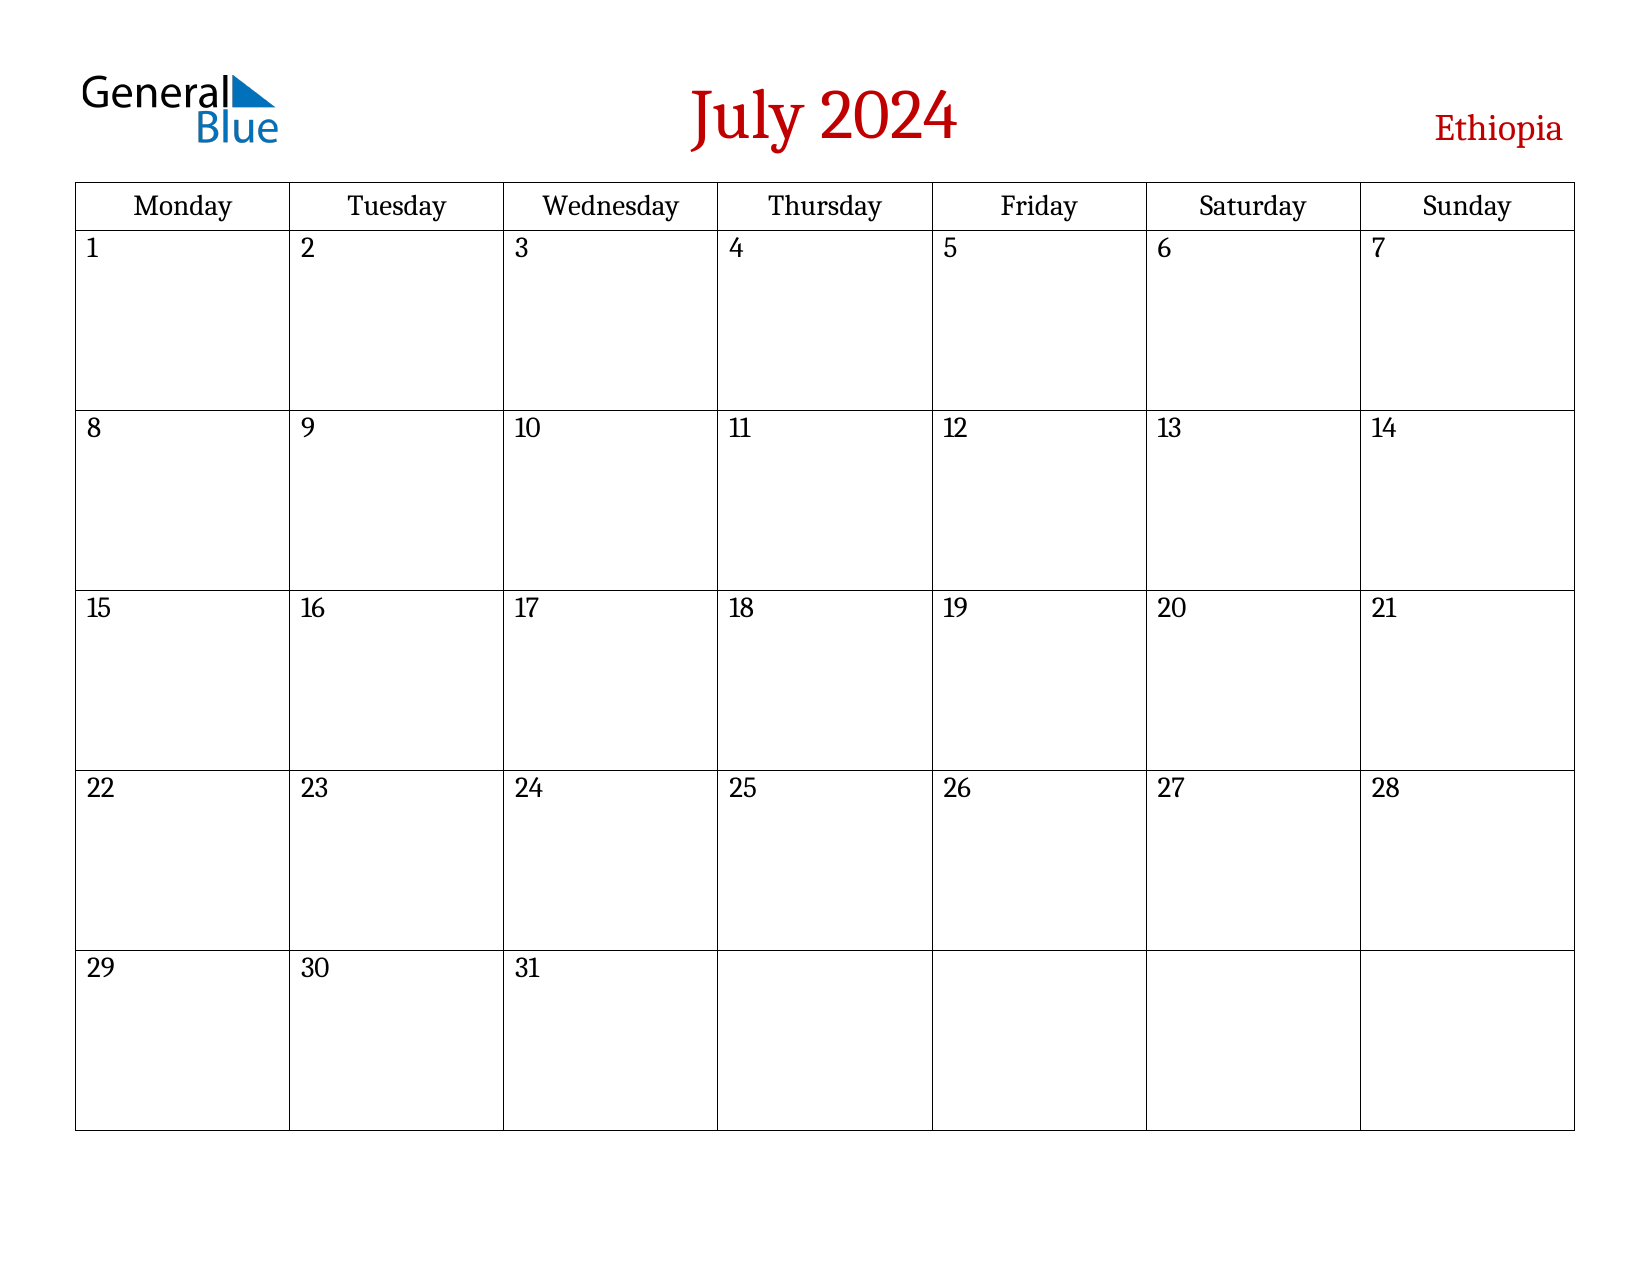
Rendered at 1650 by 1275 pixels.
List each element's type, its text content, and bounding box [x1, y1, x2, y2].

table_header [76, 75, 503, 182]
table_cell 5 [933, 231, 1146, 264]
table_cell [504, 625, 717, 770]
table_cell 23 [290, 771, 503, 805]
table_cell [933, 445, 1146, 590]
table_cell [1147, 445, 1360, 590]
table_cell [76, 445, 289, 590]
table_cell [1361, 985, 1574, 1130]
table_cell [76, 625, 289, 770]
table_cell [504, 265, 717, 410]
table_cell 14 [1361, 411, 1574, 444]
table_cell Monday [76, 183, 289, 230]
table_cell 17 [504, 591, 717, 625]
table_cell 3 [504, 231, 717, 264]
table_cell 9 [290, 411, 503, 444]
table_cell 26 [933, 771, 1146, 805]
table_cell [290, 445, 503, 590]
table_cell Friday [933, 183, 1146, 230]
table_cell [504, 445, 717, 590]
table_cell 18 [718, 591, 932, 625]
table_cell [504, 805, 717, 950]
table_cell 1 [76, 231, 289, 264]
table_cell 19 [933, 591, 1146, 625]
table_cell [718, 951, 932, 985]
table_cell Tuesday [290, 183, 503, 230]
table_cell Sunday [1361, 183, 1574, 230]
table_header Ethiopia [1146, 75, 1574, 182]
table_cell 29 [76, 951, 289, 985]
table_cell 15 [76, 591, 289, 625]
table_cell [718, 445, 932, 590]
table_cell 22 [76, 771, 289, 805]
table_cell [1361, 805, 1574, 950]
table_cell Thursday [718, 183, 932, 230]
table_cell 4 [718, 231, 932, 264]
table_cell 20 [1147, 591, 1360, 625]
table_cell [1147, 951, 1360, 985]
table_cell [290, 985, 503, 1130]
table_cell 16 [290, 591, 503, 625]
table_cell Wednesday [504, 183, 717, 230]
table_cell 21 [1361, 591, 1574, 625]
table_cell 24 [504, 771, 717, 805]
table_cell [1361, 445, 1574, 590]
table_header July 2024 [504, 75, 1146, 182]
table_cell [933, 265, 1146, 410]
table_cell 28 [1361, 771, 1574, 805]
table_cell [1361, 951, 1574, 985]
table_cell [1147, 985, 1360, 1130]
table_cell [933, 805, 1146, 950]
table_cell [1361, 265, 1574, 410]
table_cell [290, 265, 503, 410]
picture [82, 75, 278, 143]
table_cell 30 [290, 951, 503, 985]
table_cell [718, 805, 932, 950]
table_cell [718, 265, 932, 410]
table_cell [76, 805, 289, 950]
table_cell [718, 985, 932, 1130]
table_cell [76, 265, 289, 410]
table_cell 10 [504, 411, 717, 444]
table_cell 2 [290, 231, 503, 264]
table_cell [76, 985, 289, 1130]
table_cell 8 [76, 411, 289, 444]
table_cell Saturday [1147, 183, 1360, 230]
table_cell 31 [504, 951, 717, 985]
table_cell [933, 985, 1146, 1130]
table_cell [290, 625, 503, 770]
table_cell 6 [1147, 231, 1360, 264]
table_cell [504, 985, 717, 1130]
table_cell 7 [1361, 231, 1574, 264]
table_cell 11 [718, 411, 932, 444]
table_cell [1147, 625, 1360, 770]
table_cell 25 [718, 771, 932, 805]
table_cell [290, 805, 503, 950]
table_cell [1147, 805, 1360, 950]
table_cell [718, 625, 932, 770]
table_cell 12 [933, 411, 1146, 444]
table_cell [933, 625, 1146, 770]
table_cell [933, 951, 1146, 985]
table_cell 27 [1147, 771, 1360, 805]
table_cell [1147, 265, 1360, 410]
table_cell 13 [1147, 411, 1360, 444]
table_cell [1361, 625, 1574, 770]
